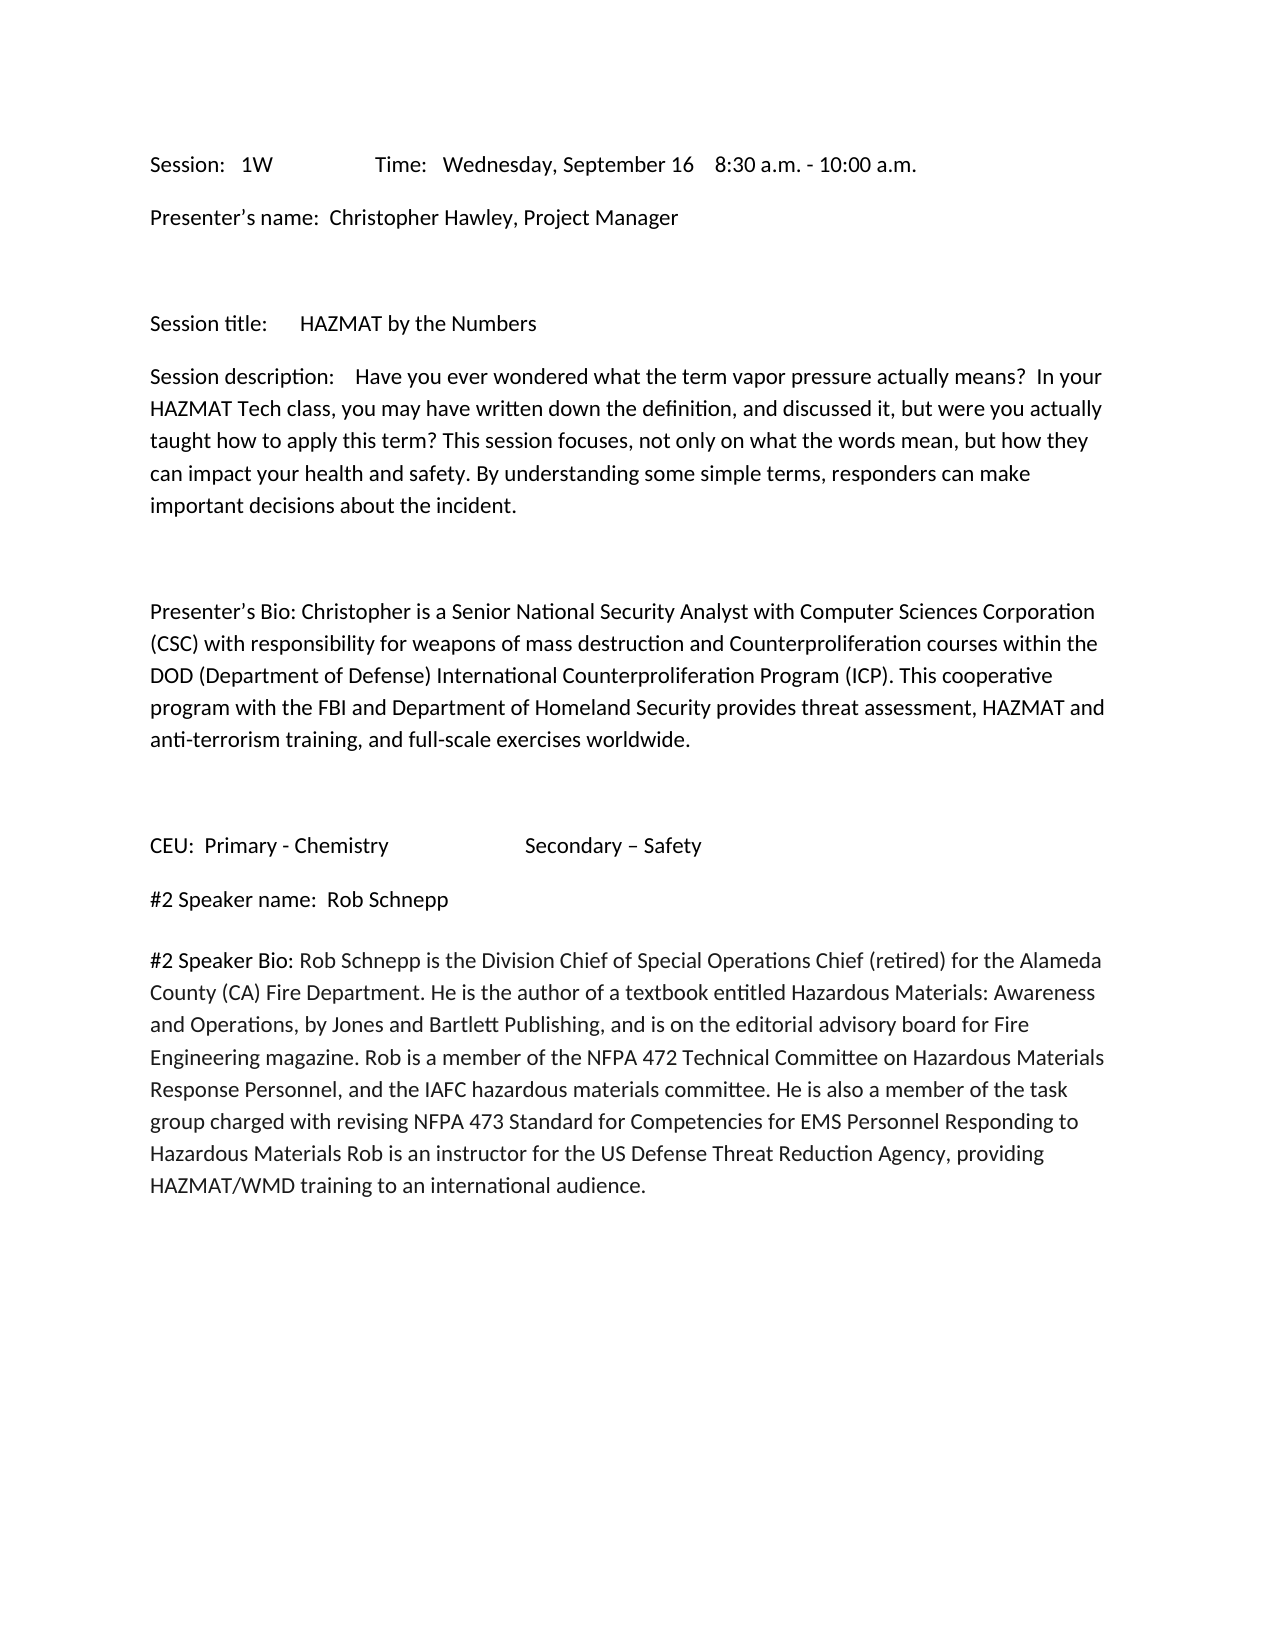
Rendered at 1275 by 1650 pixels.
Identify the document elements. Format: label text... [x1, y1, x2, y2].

text Presenter’s name: Christopher Hawley, Project Manager [150, 203, 1125, 231]
text #2 Speaker Bio: Rob Schnepp is the Division Chief of Special Operations Chief (retired) for the Alameda County (CA) Fire Department. He is the author of a textbook entitled Hazardous Materials: Awareness and Operations, by Jones and Bartlett Publishing, and is on the editorial advisory board for Fire Engineering magazine. Rob is a member of the NFPA 472 Technical Committee on Hazardous Materials Response Personnel, and the IAFC hazardous materials committee. He is also a member of the task group charged with revising NFPA 473 Standard for Competencies for EMS Personnel Responding to Hazardous Materials Rob is an instructor for the US Defense Threat Reduction Agency, providing HAZMAT/WMD training to an international audience. [150, 946, 1125, 1199]
text CEU: Primary - Chemistry Secondary – Safety [150, 832, 1125, 860]
text Session description: Have you ever wondered what the term vapor pressure actually means? In your HAZMAT Tech class, you may have written down the definition, and discussed it, but were you actually taught how to apply this term? This session focuses, not only on what the words mean, but how they can impact your health and safety. By understanding some simple terms, responders can make important decisions about the incident. [150, 362, 1125, 519]
text Session: 1W Time: Wednesday, September 16 8:30 a.m. - 10:00 a.m. [150, 150, 1125, 178]
text Session title: HAZMAT by the Numbers [150, 309, 1125, 337]
text Presenter’s Bio: Christopher is a Senior National Security Analyst with Computer Sciences Corporation (CSC) with responsibility for weapons of mass destruction and Counterproliferation courses within the DOD (Department of Defense) International Counterproliferation Program (ICP). This cooperative program with the FBI and Department of Homeland Security provides threat assessment, HAZMAT and anti-terrorism training, and full-scale exercises worldwide. [150, 597, 1125, 754]
text #2 Speaker name: Rob Schnepp [150, 885, 1125, 913]
